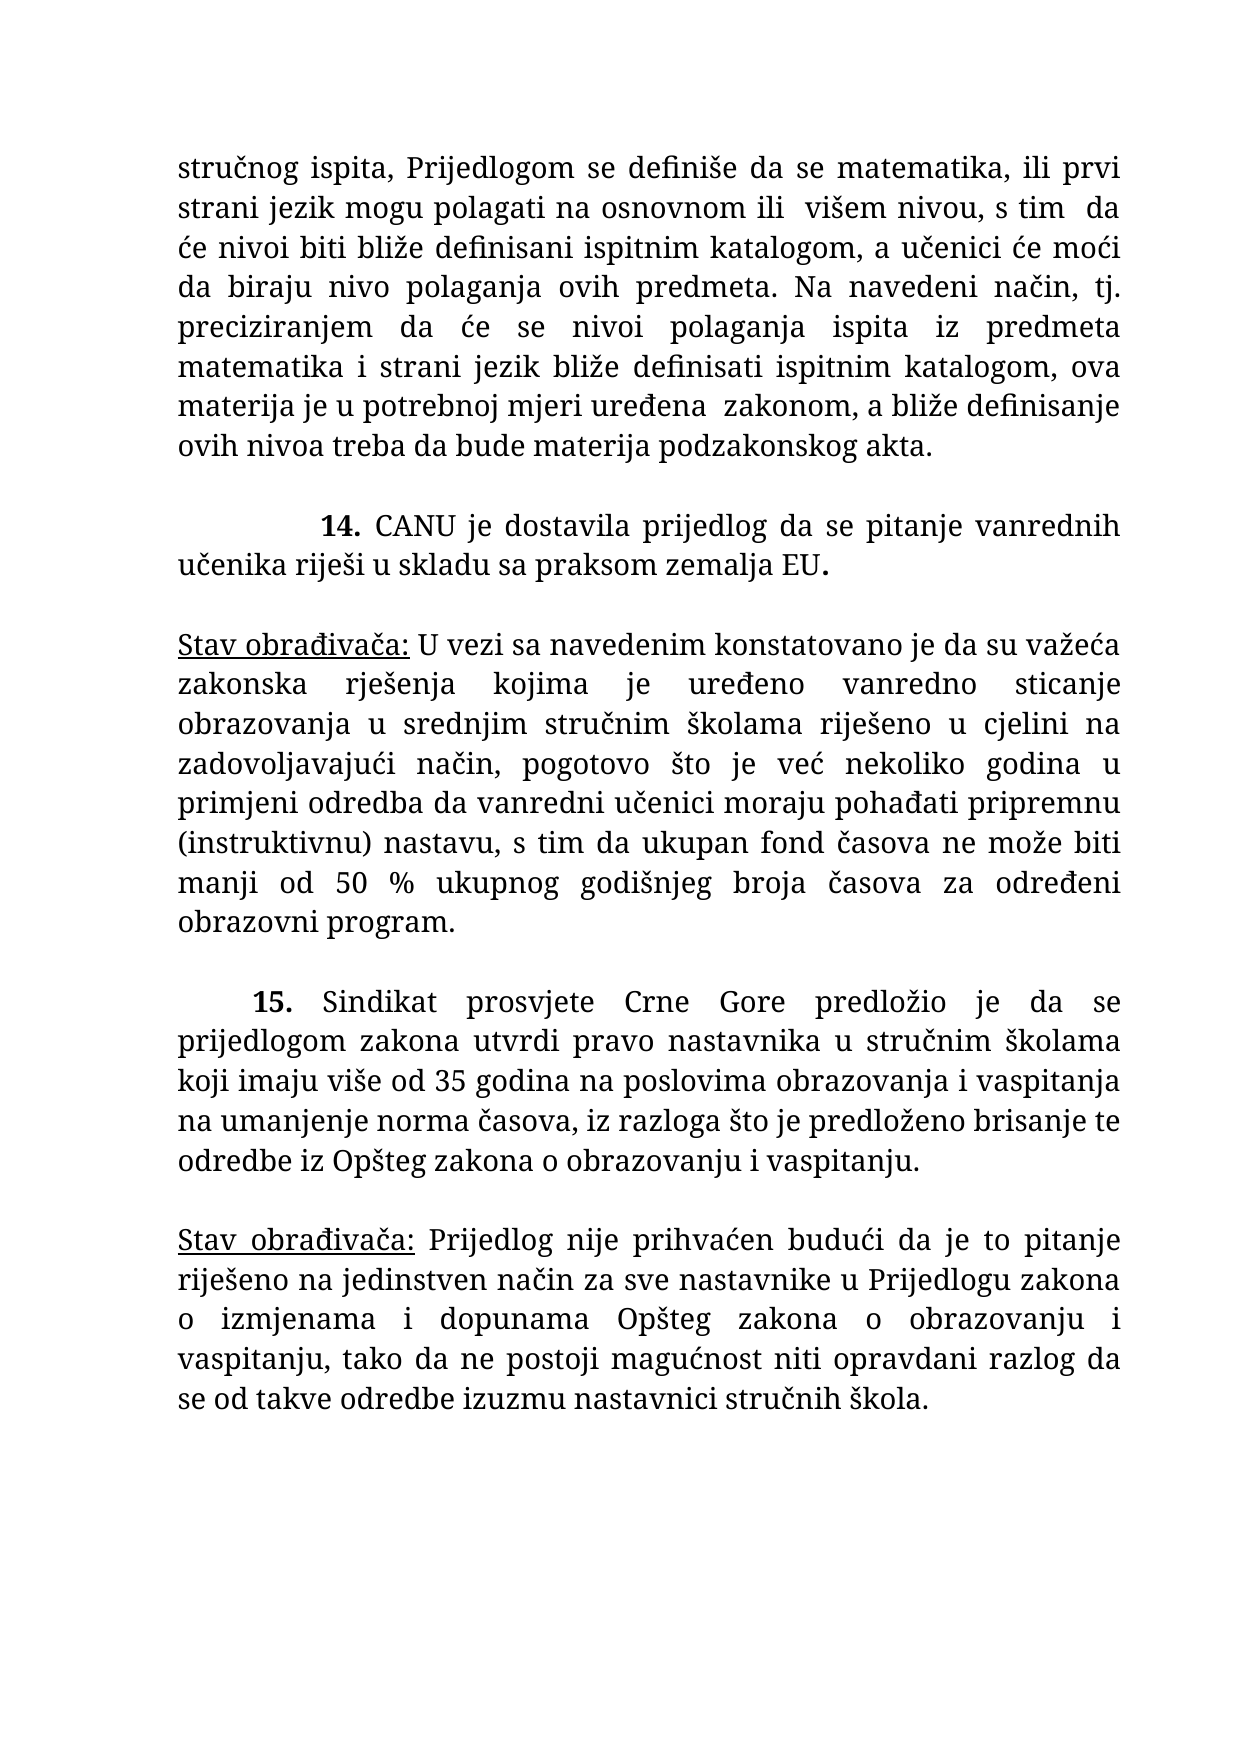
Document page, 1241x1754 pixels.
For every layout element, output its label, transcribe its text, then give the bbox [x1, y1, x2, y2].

text Stav obrađivača: U vezi sa navedenim konstatovano je da su važeća zakonska rješenja kojima je uređeno vanredno sticanje obrazovanja u srednjim stručnim školama riješeno u cjelini na zadovoljavajući način, pogotovo što je već nekoliko godina u primjeni odredba da vanredni učenici moraju pohađati pripremnu (instruktivnu) nastavu, s tim da ukupan fond časova ne može biti manji od 50 % ukupnog godišnjeg broja časova za određeni obrazovni program. [177, 624, 1122, 941]
text 14. CANU je dostavila prijedlog da se pitanje vanrednih učenika riješi u skladu sa praksom zemalja EU. [177, 505, 1122, 584]
text 15. Sindikat prosvjete Crne Gore predložio je da se prijedlogom zakona utvrdi pravo nastavnika u stručnim školama koji imaju više od 35 godina na poslovima obrazovanja i vaspitanja na umanjenje norma časova, iz razloga što je predloženo brisanje te odredbe iz Opšteg zakona o obrazovanju i vaspitanju. [177, 981, 1122, 1179]
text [177, 148, 1122, 465]
text Stav obrađivača: Prijedlog nije prihvaćen budući da je to pitanje riješeno na jedinstven način za sve nastavnike u Prijedlogu zakona o izmjenama i dopunama Opšteg zakona o obrazovanju i vaspitanju, tako da ne postoji magućnost niti opravdani razlog da se od takve odredbe izuzmu nastavnici stručnih škola. [177, 1219, 1122, 1418]
